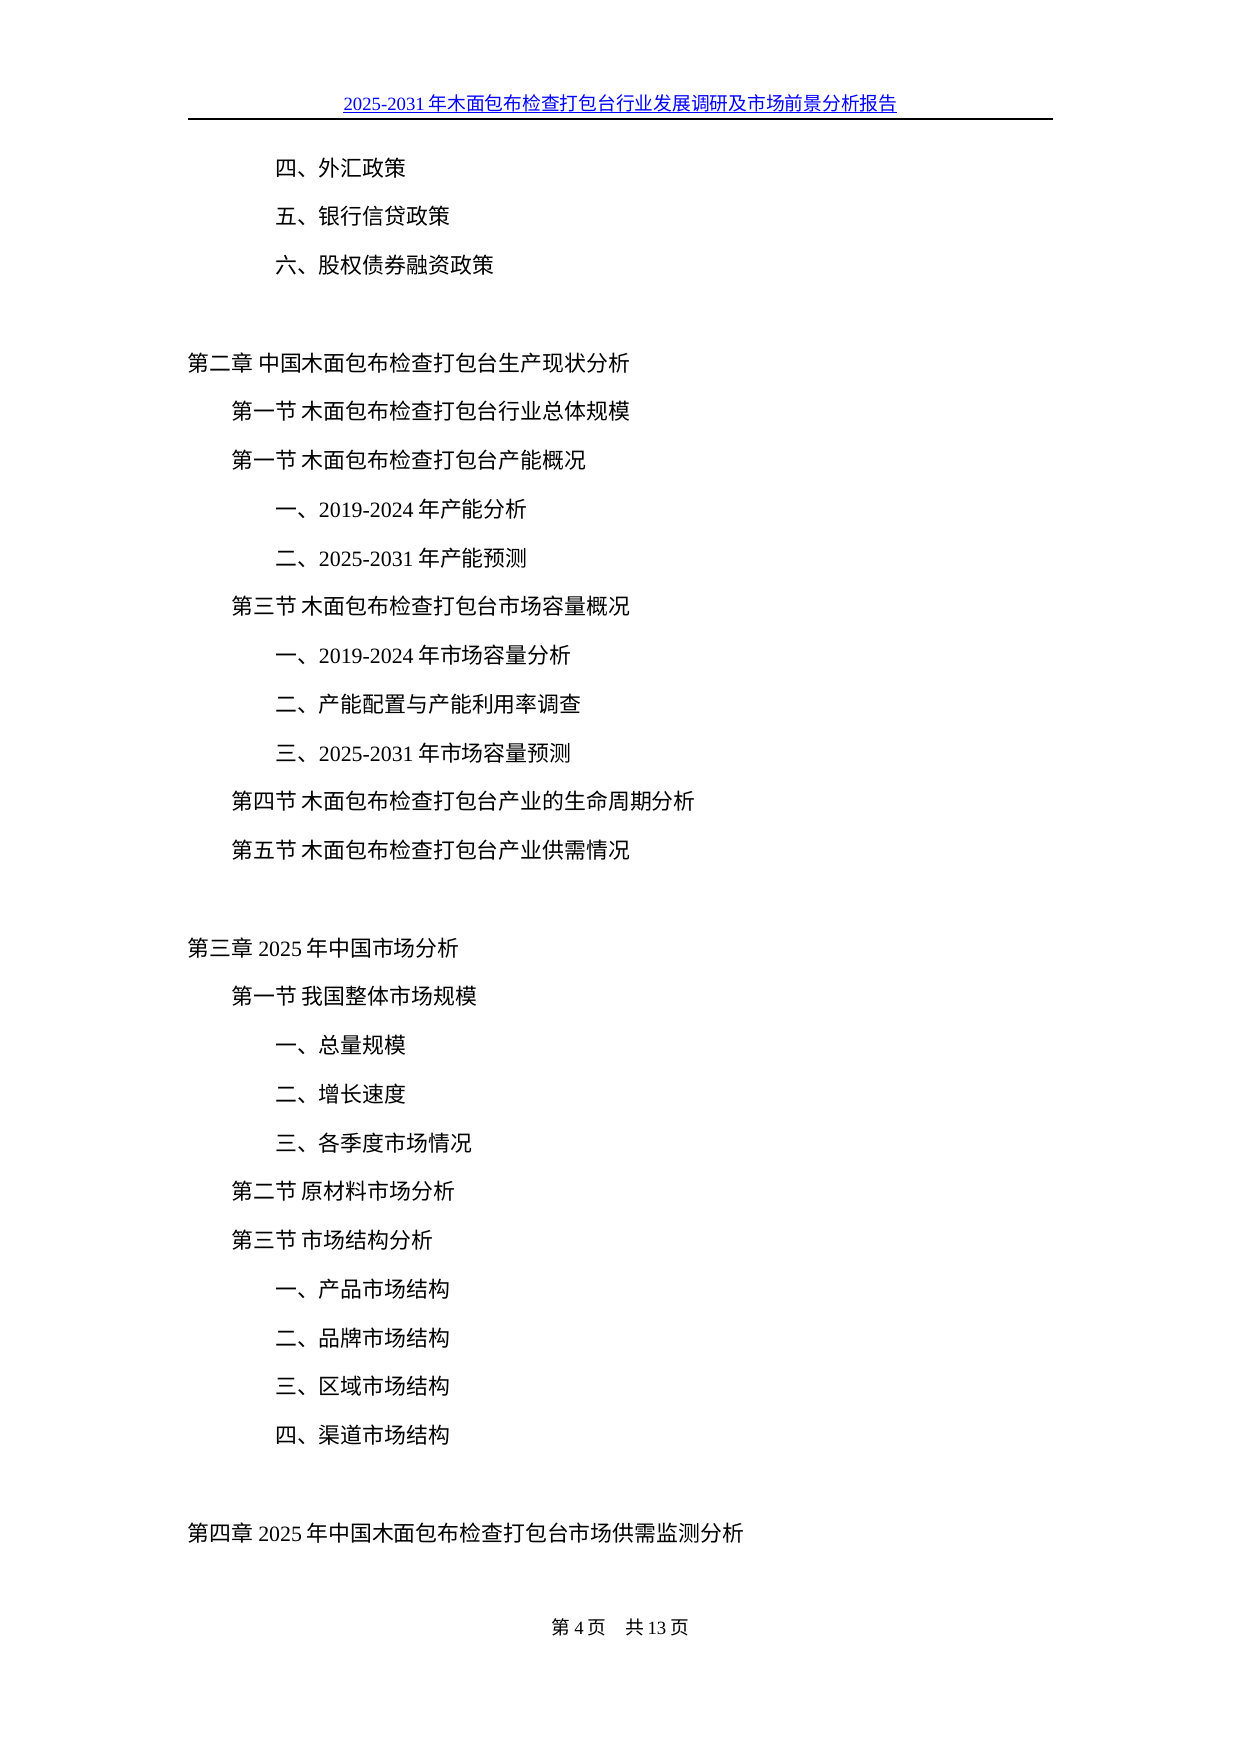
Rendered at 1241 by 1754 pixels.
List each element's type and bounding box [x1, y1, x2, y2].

text [187, 150, 1053, 1548]
